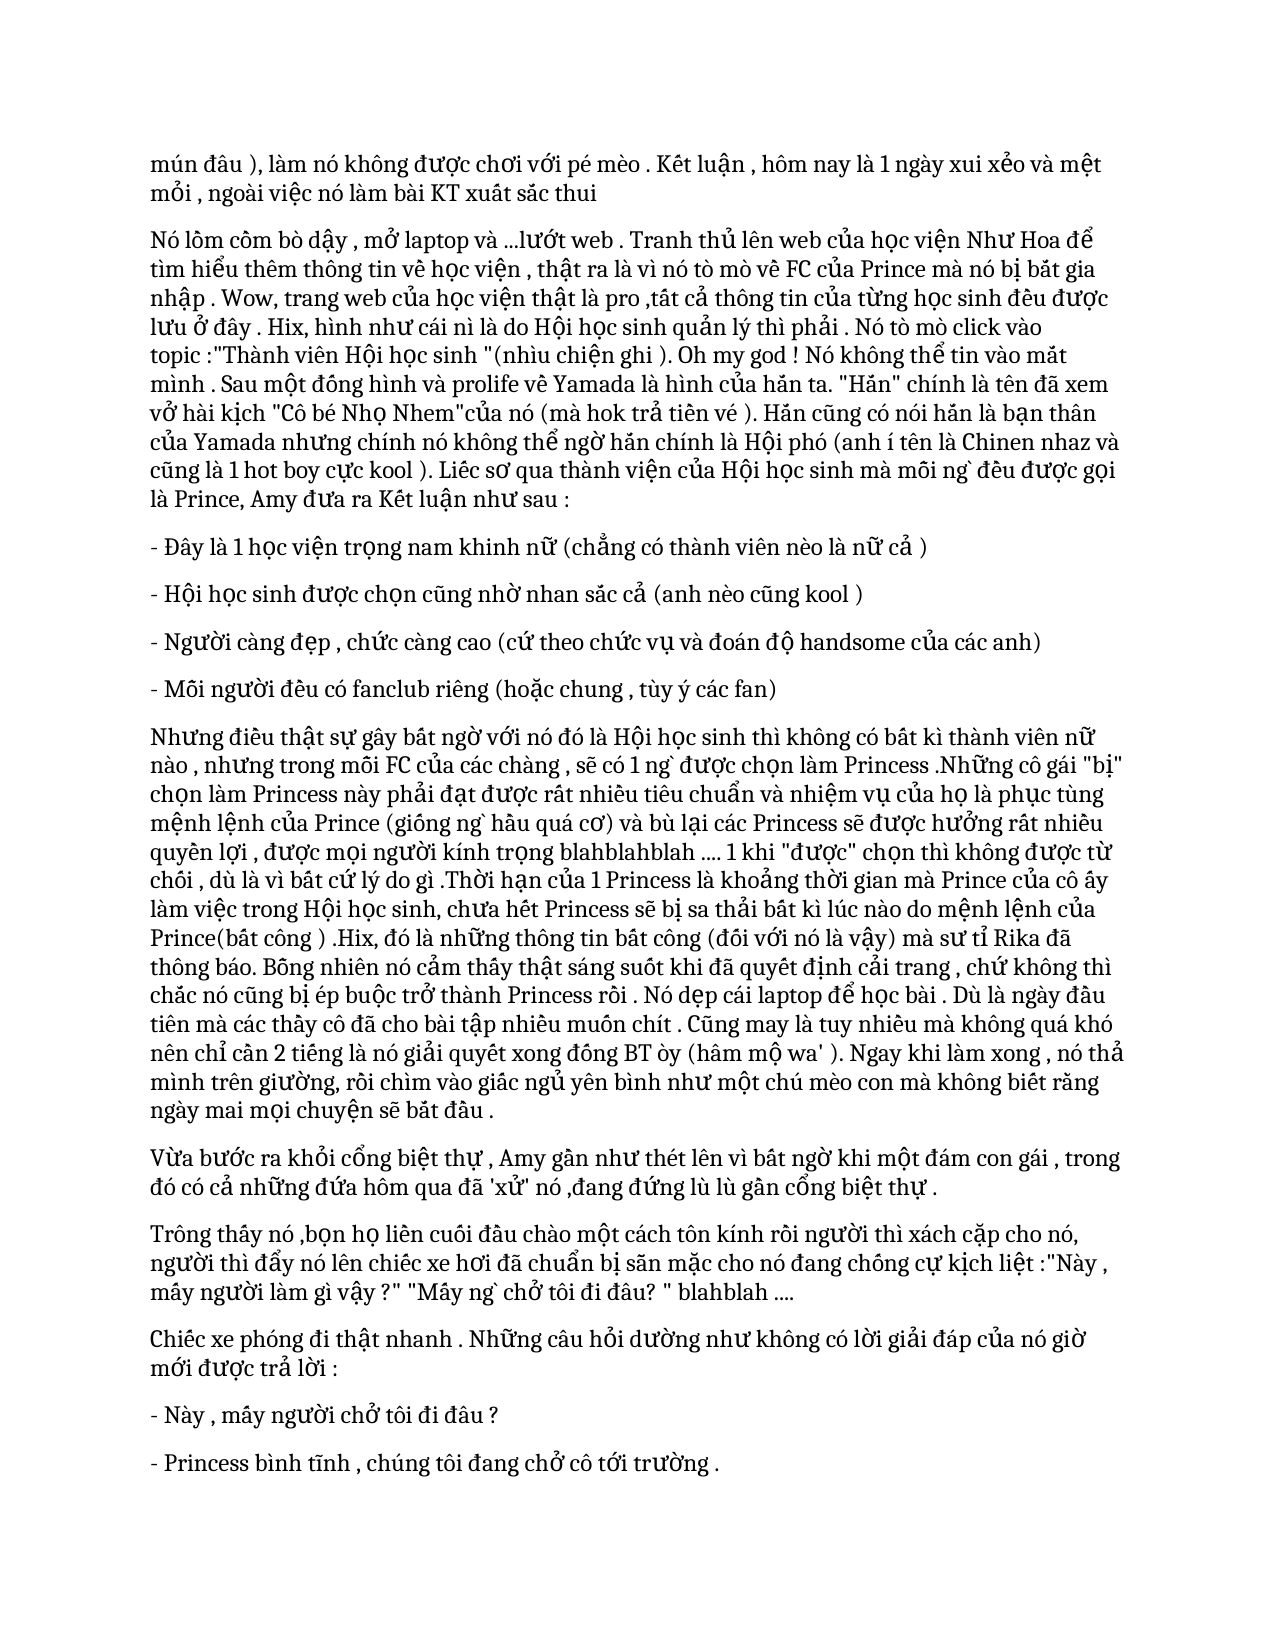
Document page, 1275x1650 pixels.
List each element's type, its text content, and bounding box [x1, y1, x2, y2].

text Nhưng điều thật sự gây bất ngờ với nó đó là Hội học sinh thì không có bất kì thành viên nữ nào , nhưng trong mỗi FC của các chàng , sẽ có 1 ng` được chọn làm Princess .Những cô gái "bị" chọn làm Princess này phải đạt được rất nhiều tiêu chuẩn và nhiệm vụ của họ là phục tùng mệnh lệnh của Prince (giống ng` hầu quá cơ) và bù lại các Princess sẽ được hưởng rất nhiều quyền lợi , được mọi người kính trọng blahblahblah .... 1 khi "được" chọn thì không được từ chối , dù là vì bất cứ lý do gì .Thời hạn của 1 Princess là khoảng thời gian mà Prince của cô ấy làm việc trong Hội học sinh, chưa hết Princess sẽ bị sa thải bất kì lúc nào do mệnh lệnh của Prince(bất công ) .Hix, đó là những thông tin bất công (đối với nó là vậy) mà sư tỉ Rika đã thông báo. Bỗng nhiên nó cảm thấy thật sáng suốt khi đã quyết định cải trang , chứ không thì chắc nó cũng bị ép buộc trở thành Princess rồi . Nó dẹp cái laptop để học bài . Dù là ngày đầu tiên mà các thầy cô đã cho bài tập nhiều muốn chít . Cũng may là tuy nhiều mà không quá khó nên chỉ cần 2 tiếng là nó giải quyết xong đống BT òy (hâm mộ wa' ). Ngay khi làm xong , nó thả mình trên giường, rồi chìm vào giấc ngủ yên bình như một chú mèo con mà không biết rằng ngày mai mọi chuyện sẽ bắt đầu . [150, 722, 1125, 1125]
text Nó lồm cồm bò dậy , mở laptop và ...lướt web . Tranh thủ lên web của học viện Như Hoa để tìm hiểu thêm thông tin về học viện , thật ra là vì nó tò mò về FC của Prince mà nó bị bắt gia nhập . Wow, trang web của học viện thật là pro ,tất cả thông tin của từng học sinh đều được lưu ở đây . Hix, hình như cái nì là do Hội học sinh quản lý thì phải . Nó tò mò click vào topic :"Thành viên Hội học sinh "(nhìu chiện ghi ). Oh my god ! Nó không thể tin vào mắt mình . Sau một đống hình và prolife về Yamada là hình của hắn ta. "Hắn" chính là tên đã xem vở hài kịch "Cô bé Nhọ Nhem"của nó (mà hok trả tiền vé ). Hắn cũng có nói hắn là bạn thân của Yamada nhưng chính nó không thể ngờ hắn chính là Hội phó (anh í tên là Chinen nhaz và cũng là 1 hot boy cực kool ). Liếc sơ qua thành viện của Hội học sinh mà mỗi ng` đều được gọi là Prince, Amy đưa ra Kết luận như sau : [150, 226, 1125, 514]
text - Đây là 1 học viện trọng nam khinh nữ (chẳng có thành viên nèo là nữ cả ) [150, 532, 1125, 561]
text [150, 150, 1125, 207]
text - Này , mấy người chở tôi đi đâu ? [150, 1401, 1125, 1430]
text - Người càng đẹp , chức càng cao (cứ theo chức vụ và đoán độ handsome của các anh) [150, 627, 1125, 656]
text Trông thấy nó ,bọn họ liền cuối đầu chào một cách tôn kính rồi người thì xách cặp cho nó, người thì đẩy nó lên chiếc xe hơi đã chuẩn bị sẵn mặc cho nó đang chống cự kịch liệt :"Này , mấy người làm gì vậy ?" "Mấy ng` chở tôi đi đâu? " blahblah .... [150, 1220, 1125, 1306]
text - Mỗi người đều có fanclub riêng (hoặc chung , tùy ý các fan) [150, 675, 1125, 704]
text Chiếc xe phóng đi thật nhanh . Những câu hỏi dường như không có lời giải đáp của nó giờ mới được trả lời : [150, 1325, 1125, 1382]
text Vừa bước ra khỏi cổng biệt thự , Amy gần như thét lên vì bất ngờ khi một đám con gái , trong đó có cả những đứa hôm qua đã 'xử' nó ,đang đứng lù lù gần cổng biệt thự . [150, 1144, 1125, 1201]
text - Hội học sinh được chọn cũng nhờ nhan sắc cả (anh nèo cũng kool ) [150, 580, 1125, 609]
text - Princess bình tĩnh , chúng tôi đang chở cô tới trường . [150, 1449, 1125, 1477]
